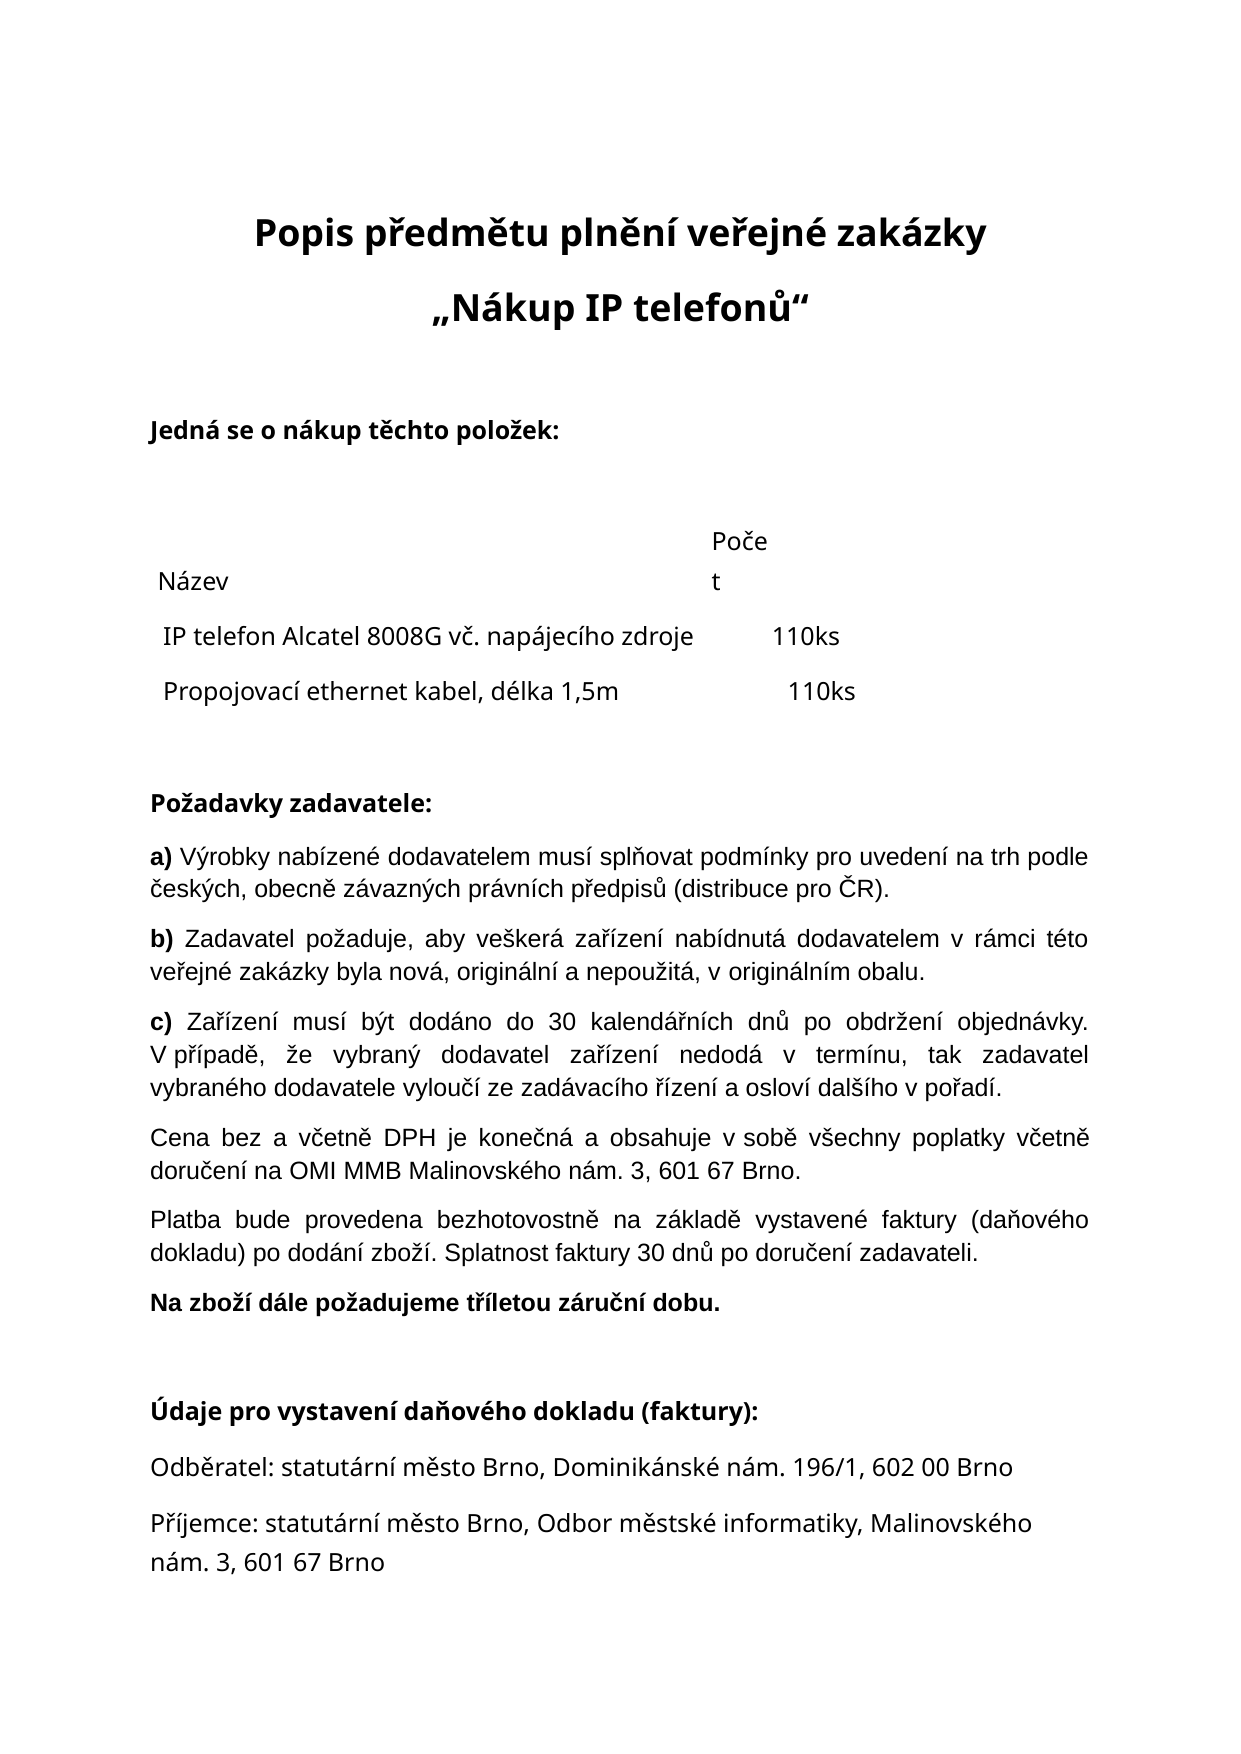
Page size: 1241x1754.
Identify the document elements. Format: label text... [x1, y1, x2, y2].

text „Nákup IP telefonů“ [150, 281, 1090, 332]
text Požadavky zadavatele: [150, 786, 1090, 820]
table_header Název [150, 524, 704, 618]
text Cena bez a včetně DPH je konečná a obsahuje v sobě všechny poplatky včetně doručení na OMI MMB Malinovského nám. 3, 601 67 Brno. [150, 1123, 1090, 1184]
text Propojovací ethernet kabel, délka 1,5m 110ks [150, 674, 1090, 708]
text Odběratel: statutární město Brno, Dominikánské nám. 196/1, 602 00 Brno [150, 1449, 1090, 1483]
text b) Zadavatel požaduje, aby veškerá zařízení nabídnutá dodavatelem v rámci této veřejné zakázky byla nová, originální a nepoužitá, v originálním obalu. [150, 924, 1090, 986]
text Příjemce: statutární město Brno, Odbor městské informatiky, Malinovského nám. 3, 601 67 Brno [150, 1505, 1090, 1578]
text Jedná se o nákup těchto položek: [150, 412, 1090, 446]
text Údaje pro vystavení daňového dokladu (faktury): [150, 1393, 1090, 1428]
table_header Počet [704, 524, 783, 618]
text c) Zařízení musí být dodáno do 30 kalendářních dnů po obdržení objednávky. V případě, že vybraný dodavatel zařízení nedodá v termínu, tak zadavatel vybraného dodavatele vyloučí ze zadávacího řízení a osloví dalšího v pořadí. [150, 1007, 1090, 1102]
text Platba bude provedena bezhotovostně na základě vystavené faktury (daňového dokladu) po dodání zboží. Splatnost faktury 30 dnů po doručení zadavateli. [150, 1205, 1090, 1267]
text Popis předmětu plnění veřejné zakázky [150, 206, 1090, 257]
text a) Výrobky nabízené dodavatelem musí splňovat podmínky pro uvedení na trh podle českých, obecně závazných právních předpisů (distribuce pro ČR). [150, 841, 1090, 903]
text Na zboží dále požadujeme tříletou záruční dobu. [150, 1288, 1090, 1317]
text IP telefon Alcatel 8008G vč. napájecího zdroje 110ks [150, 618, 1090, 652]
